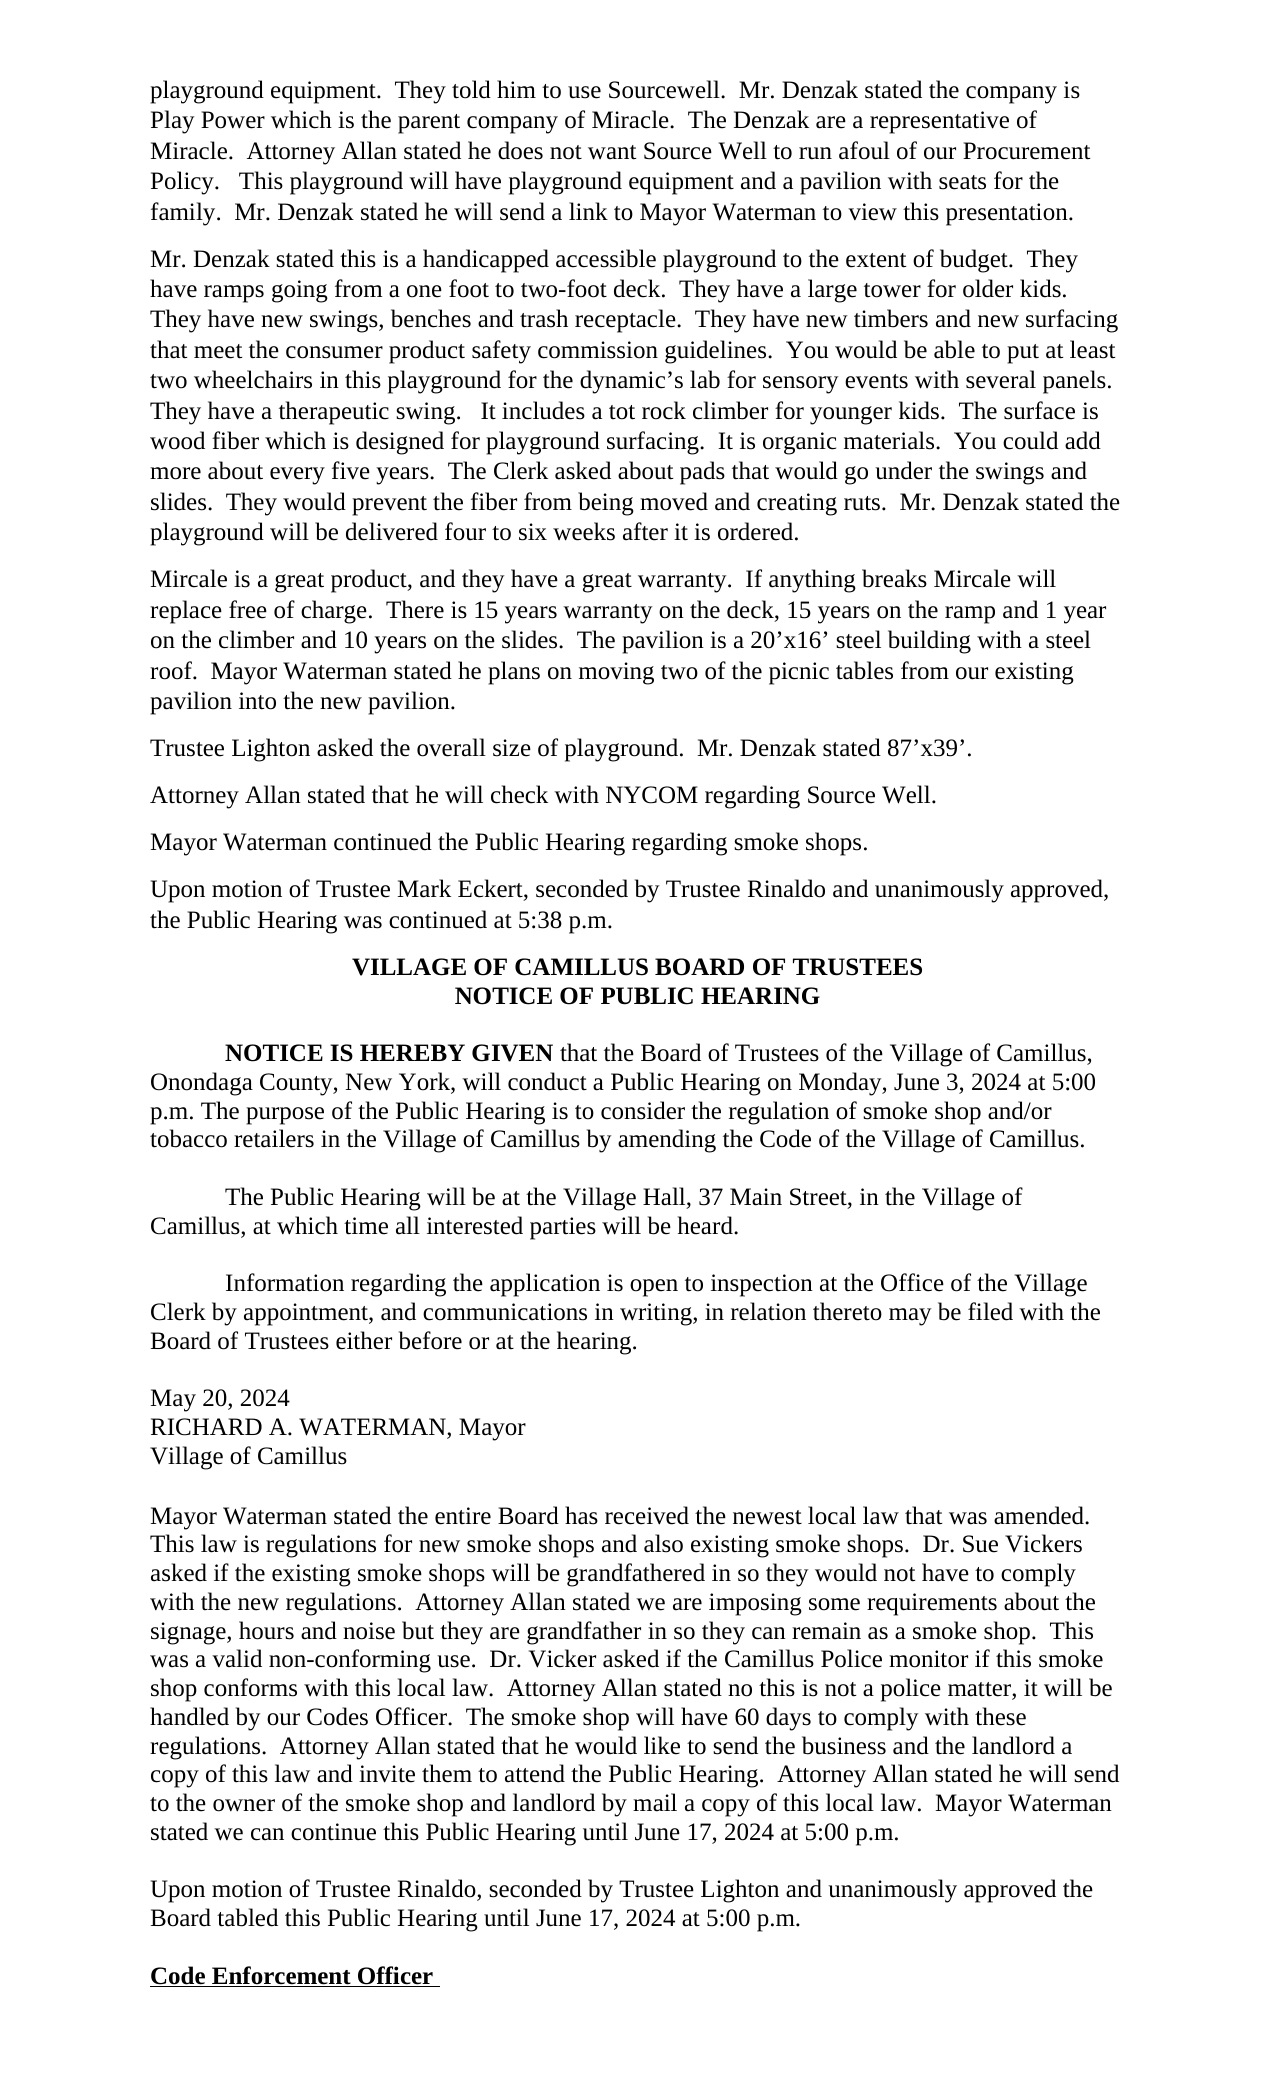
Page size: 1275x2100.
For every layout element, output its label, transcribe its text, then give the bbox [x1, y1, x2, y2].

text The Public Hearing will be at the Village Hall, 37 Main Street, in the Village of Camillus, at which time all interested parties will be heard. [150, 1182, 1125, 1239]
text Trustee Lighton asked the overall size of playground. Mr. Denzak stated 87’x39’. [150, 733, 1125, 762]
text Mayor Waterman stated the entire Board has received the newest local law that was amended. This law is regulations for new smoke shops and also existing smoke shops. Dr. Sue Vickers asked if the existing smoke shops will be grandfathered in so they would not have to comply with the new regulations. Attorney Allan stated we are imposing some requirements about the signage, hours and noise but they are grandfather in so they can remain as a smoke shop. This was a valid non-conforming use. Dr. Vicker asked if the Camillus Police monitor if this smoke shop conforms with this local law. Attorney Allan stated no this is not a police matter, it will be handled by our Codes Officer. The smoke shop will have 60 days to comply with these regulations. Attorney Allan stated that he would like to send the business and the landlord a copy of this law and invite them to attend the Public Hearing. Attorney Allan stated he will send to the owner of the smoke shop and landlord by mail a copy of this local law. Mayor Waterman stated we can continue this Public Hearing until June 17, 2024 at 5:00 p.m. [150, 1501, 1125, 1846]
text NOTICE IS HEREBY GIVEN that the Board of Trustees of the Village of Camillus, Onondaga County, New York, will conduct a Public Hearing on Monday, June 3, 2024 at 5:00 p.m. The purpose of the Public Hearing is to consider the regulation of smoke shop and/or tobacco retailers in the Village of Camillus by amending the Code of the Village of Camillus. [150, 1038, 1125, 1153]
text Mircale is a great product, and they have a great warranty. If anything breaks Mircale will replace free of charge. There is 15 years warranty on the deck, 15 years on the ramp and 1 year on the climber and 10 years on the slides. The pavilion is a 20’x16’ steel building with a steel roof. Mayor Waterman stated he plans on moving two of the picnic tables from our existing pavilion into the new pavilion. [150, 564, 1125, 715]
text Mayor Waterman continued the Public Hearing regarding smoke shops. [150, 827, 1125, 856]
text Upon motion of Trustee Rinaldo, seconded by Trustee Lighton and unanimously approved the Board tabled this Public Hearing until June 17, 2024 at 5:00 p.m. [150, 1874, 1125, 1932]
text Village of Camillus [150, 1441, 1125, 1469]
text Upon motion of Trustee Mark Eckert, seconded by Trustee Rinaldo and unanimously approved, the Public Hearing was continued at 5:38 p.m. [150, 874, 1125, 934]
text RICHARD A. WATERMAN, Mayor [150, 1412, 1125, 1441]
text May 20, 2024 [150, 1383, 1125, 1412]
text VILLAGE OF CAMILLUS BOARD OF TRUSTEES [150, 952, 1125, 981]
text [150, 75, 1125, 225]
text Code Enforcement Officer [150, 1961, 1125, 1989]
text Attorney Allan stated that he will check with NYCOM regarding Source Well. [150, 780, 1125, 809]
text NOTICE OF PUBLIC HEARING [150, 981, 1125, 1009]
text Mr. Denzak stated this is a handicapped accessible playground to the extent of budget. They have ramps going from a one foot to two-foot deck. They have a large tower for older kids. They have new swings, benches and trash receptacle. They have new timbers and new surfacing that meet the consumer product safety commission guidelines. You would be able to put at least two wheelchairs in this playground for the dynamic’s lab for sensory events with several panels. They have a therapeutic swing. It includes a tot rock climber for younger kids. The surface is wood fiber which is designed for playground surfacing. It is organic materials. You could add more about every five years. The Clerk asked about pads that would go under the swings and slides. They would prevent the fiber from being moved and creating ruts. Mr. Denzak stated the playground will be delivered four to six weeks after it is ordered. [150, 244, 1125, 546]
text Information regarding the application is open to inspection at the Office of the Village Clerk by appointment, and communications in writing, in relation thereto may be filed with the Board of Trustees either before or at the hearing. [150, 1268, 1125, 1354]
